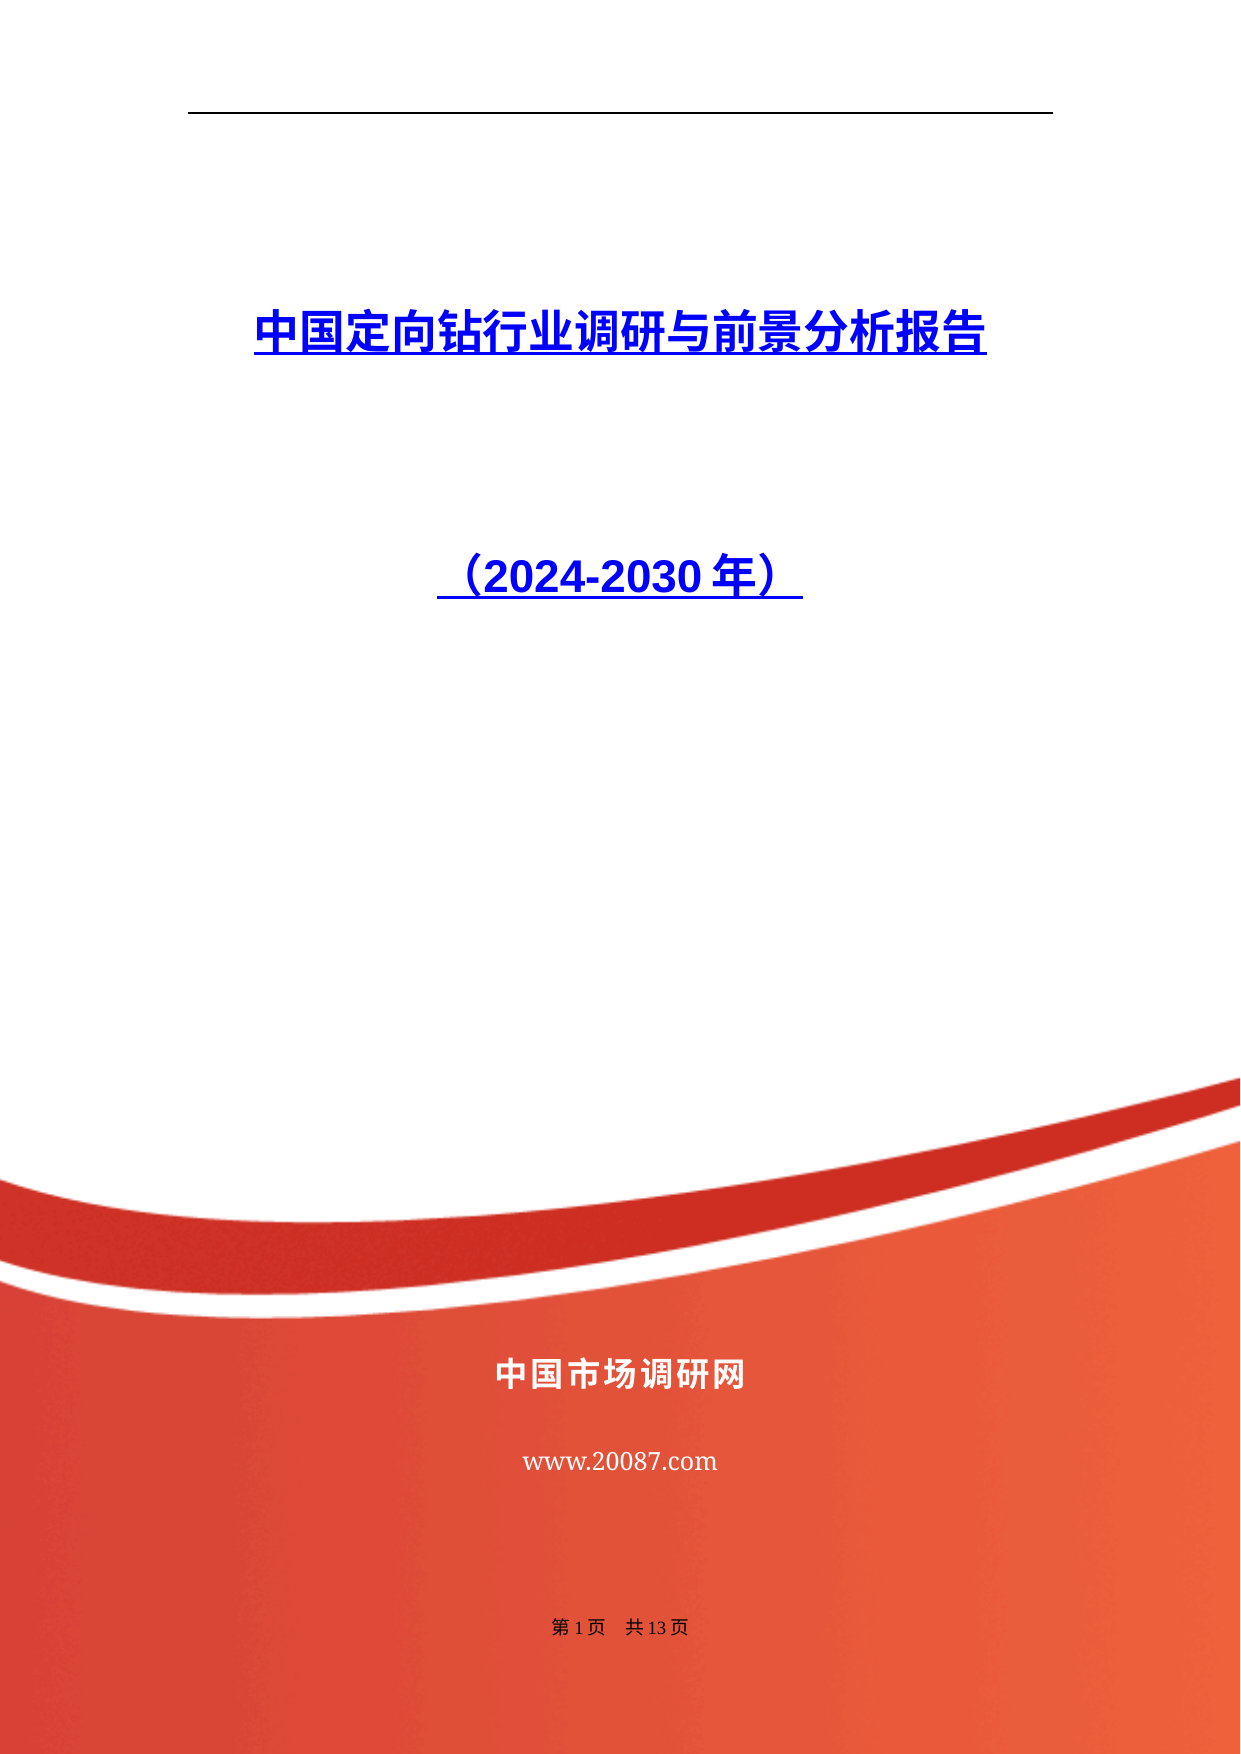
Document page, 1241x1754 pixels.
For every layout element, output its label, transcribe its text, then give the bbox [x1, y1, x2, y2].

picture [0, 1006, 1241, 1754]
subtitle 中国市场调研网 [187, 1339, 1053, 1404]
table_header 中国定向钻行业调研与前景分析报告（2024-2030年） [188, 207, 1053, 773]
text www.20087.com [187, 1428, 1053, 1493]
